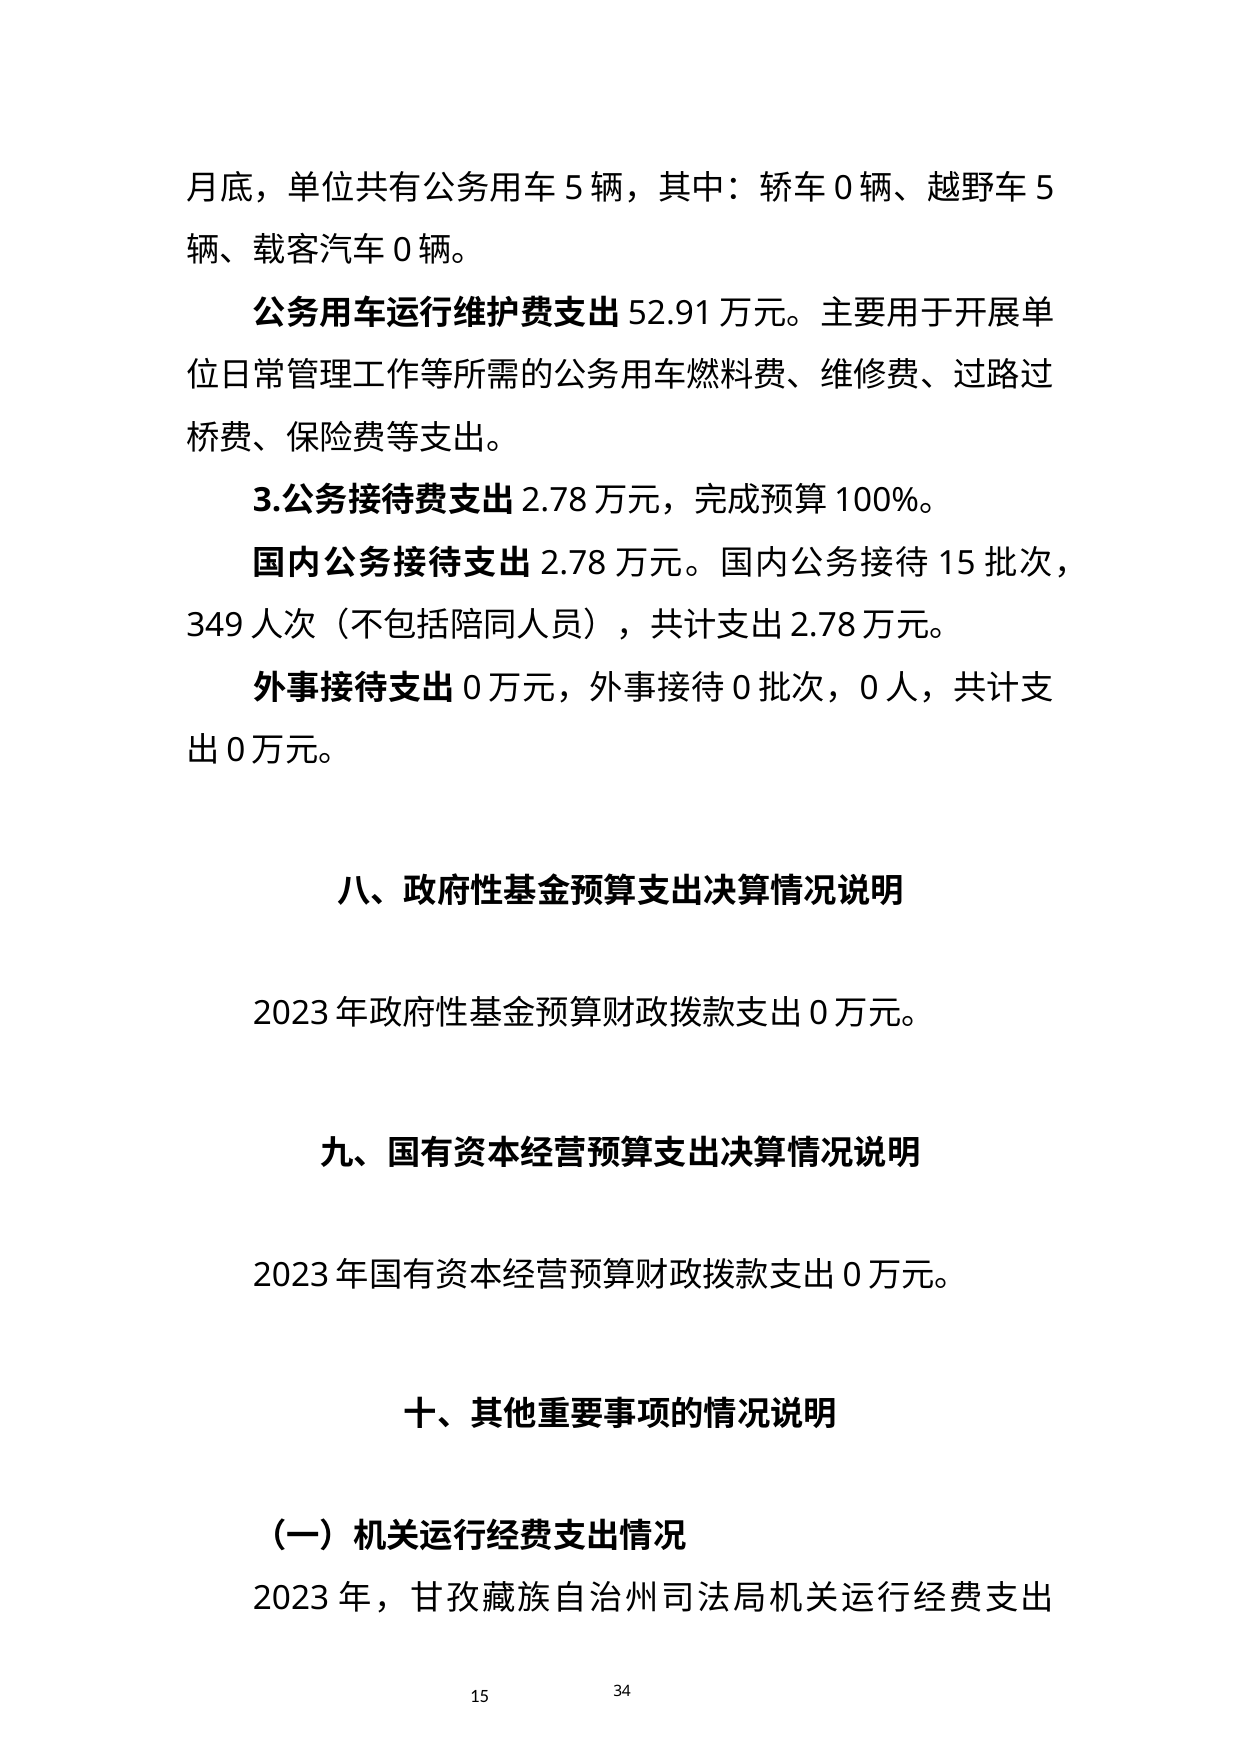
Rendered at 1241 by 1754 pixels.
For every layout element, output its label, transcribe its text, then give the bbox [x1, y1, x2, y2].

text （一）机关运行经费支出情况 [186, 1497, 1054, 1559]
text 公务用车运行维护费支出52.91万元。主要用于开展单位日常管理工作等所需的公务用车燃料费、维修费、过路过桥费、保险费等支出。 [186, 274, 1054, 462]
text 国内公务接待支出2.78万元。国内公务接待15批次，349人次（不包括陪同人员），共计支出2.78万元。 [186, 524, 1054, 649]
subtitle 八、政府性基金预算支出决算情况说明 [186, 864, 1054, 912]
text 2023年政府性基金预算财政拨款支出0万元。 [186, 974, 1054, 1037]
text 2023年国有资本经营预算财政拨款支出0万元。 [186, 1237, 1054, 1299]
text 外事接待支出0万元，外事接待0批次，0人，共计支出0万元。 [186, 649, 1054, 774]
text 3.公务接待费支出2.78万元，完成预算100%。 [186, 462, 1054, 524]
subtitle 其他重要事项的情况说明 [186, 1387, 1054, 1435]
subtitle 国有资本经营预算支出决算情况说明 [186, 1126, 1054, 1174]
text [186, 149, 1054, 274]
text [186, 1559, 1054, 1622]
